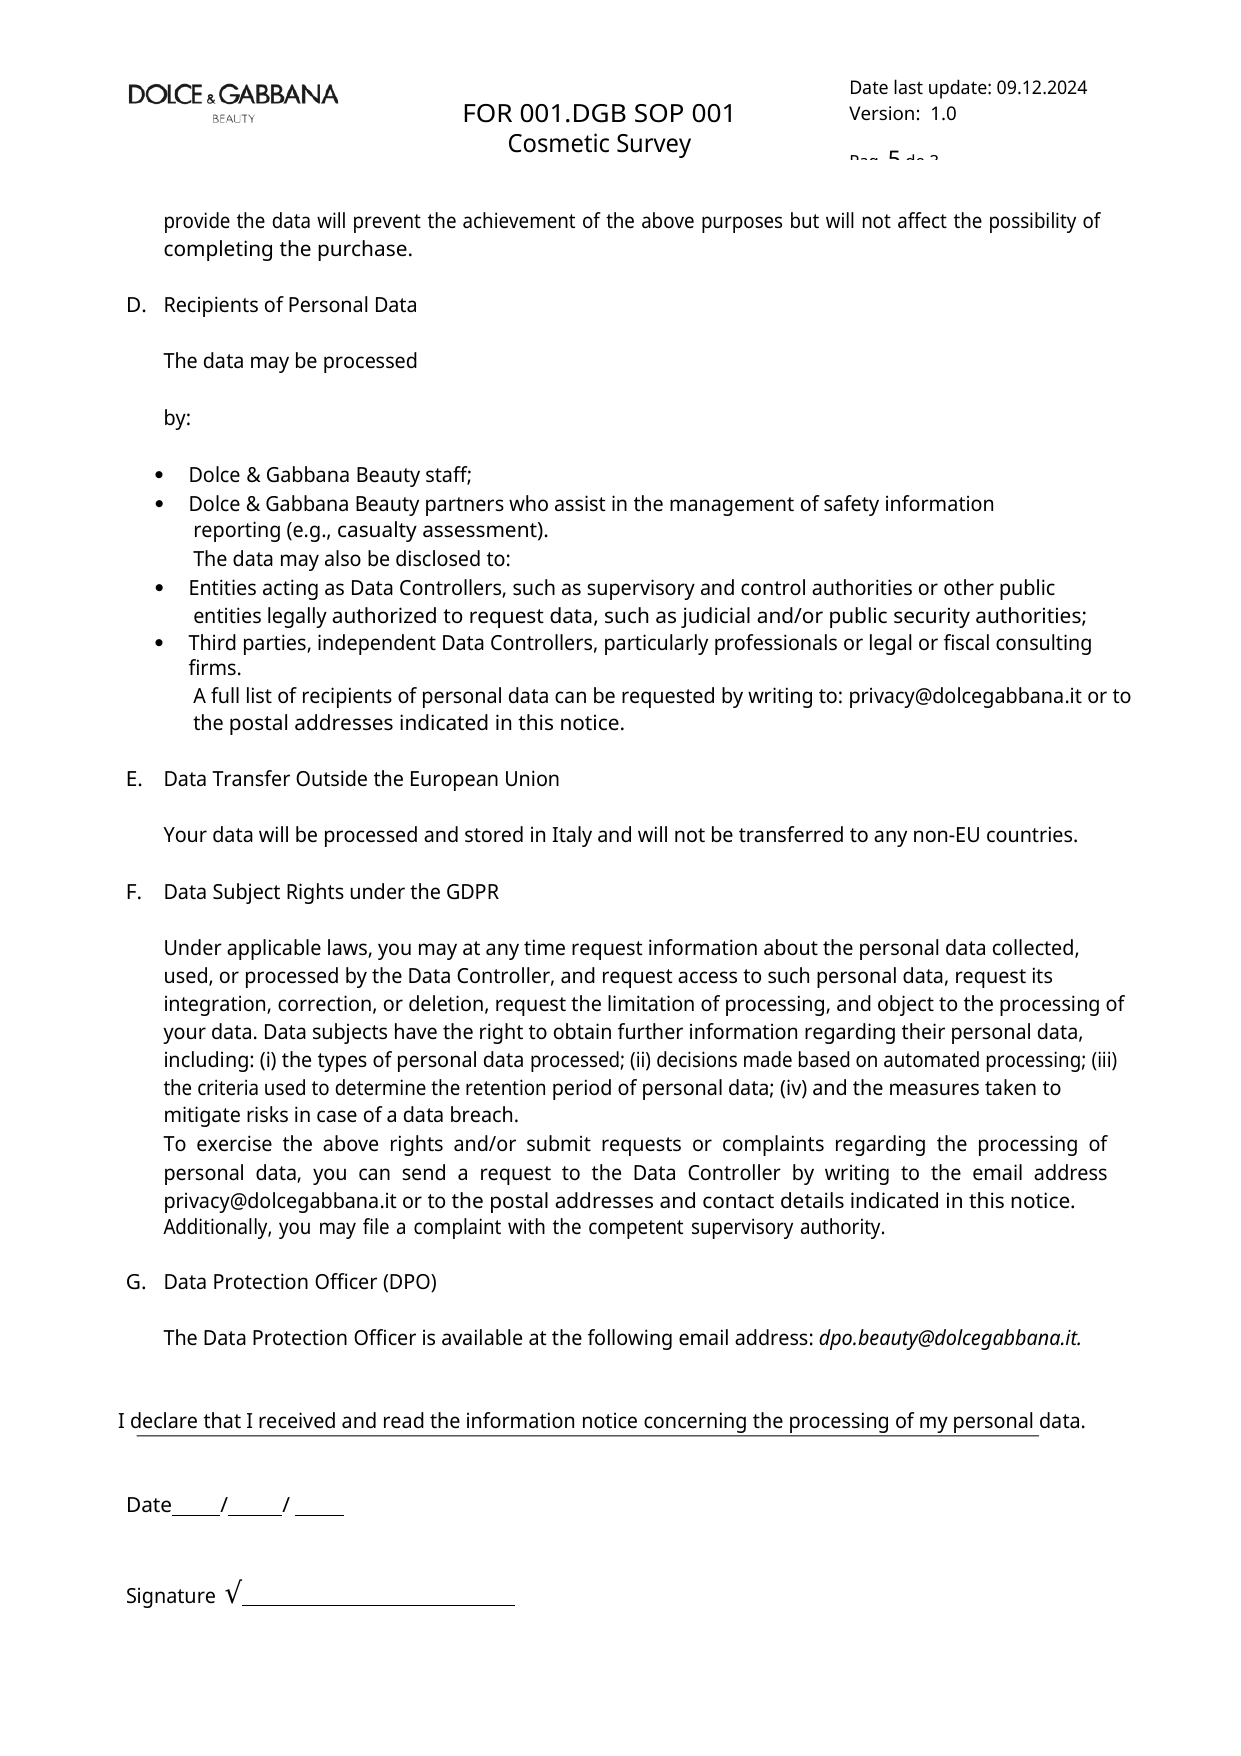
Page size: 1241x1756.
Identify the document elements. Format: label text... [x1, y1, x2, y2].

text I declare that I received and read the information notice concerning the processing of my personal data. [118, 1406, 1136, 1435]
text provide the data will prevent the achievement of the above purposes but will not affect the possibility of completing the purchase. [163, 206, 1136, 263]
text A full list of recipients of personal data can be requested by writing to: privacy@dolcegabbana.it or to the postal addresses indicated in this notice. [193, 681, 1136, 737]
text Date / / [126, 1491, 1136, 1519]
text Your data will be processed and stored in Italy and will not be transferred to any non-EU countries. [163, 821, 1136, 849]
text Under applicable laws, you may at any time request information about the personal data collected, used, or processed by the Data Controller, and request access to such personal data, request its integration, correction, or deletion, request the limitation of processing, and object to the processing of your data. Data subjects have the right to obtain further information regarding their personal data, including: (i) the types of personal data processed; (ii) decisions made based on automated processing; (iii) the criteria used to determine the retention period of personal data; (iv) and the measures taken to mitigate risks in case of a data breach. [163, 934, 1133, 1129]
picture [128, 83, 339, 123]
list Data Transfer Outside the European Union [126, 764, 1136, 793]
list Third parties, independent Data Controllers, particularly professionals or legal or fiscal consulting firms. [155, 630, 1136, 681]
list Dolce & Gabbana Beauty partners who assist in the management of safety information reporting (e.g., casualty assessment). [156, 489, 1074, 544]
list Entities acting as Data Controllers, such as supervisory and control authorities or other public entities legally authorized to request data, such as judicial and/or public security authorities; [156, 574, 1120, 629]
list Data Subject Rights under the GDPR [126, 877, 1136, 905]
text The Data Protection Officer is available at the following email address: dpo.beauty@dolcegabbana.it. [163, 1323, 1136, 1352]
text Signature √ [126, 1572, 1136, 1612]
text To exercise the above rights and/or submit requests or complaints regarding the processing of personal data, you can send a request to the Data Controller by writing to the email address privacy@dolcegabbana.it or to the postal addresses and contact details indicated in this notice. [163, 1129, 1108, 1214]
text The data may also be disclosed to: [193, 544, 1136, 572]
list Data Protection Officer (DPO) [126, 1267, 1136, 1296]
list Recipients of Personal Data The data may be processed by: [126, 290, 434, 431]
text Additionally, you may file a complaint with the competent supervisory authority. [163, 1214, 1136, 1239]
list Dolce & Gabbana Beauty staff; [155, 460, 1136, 488]
